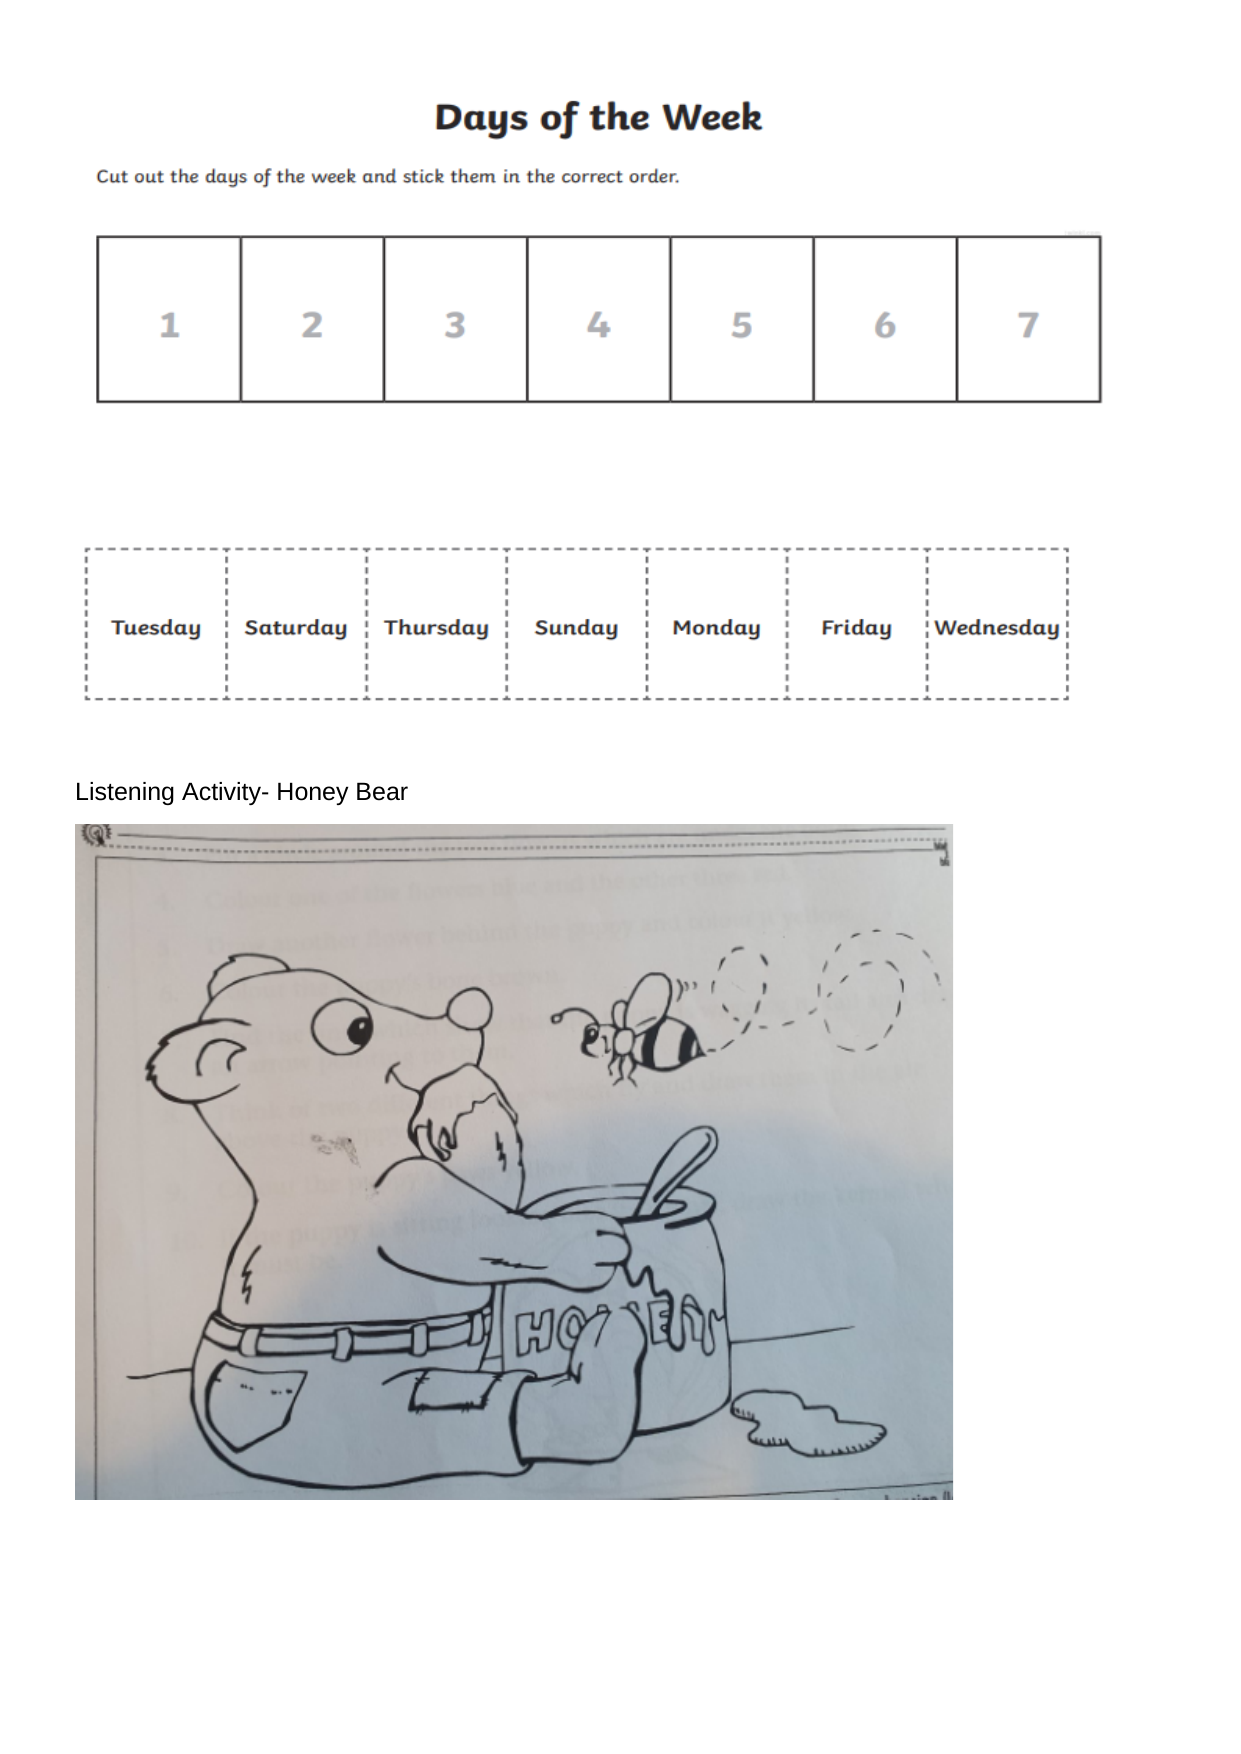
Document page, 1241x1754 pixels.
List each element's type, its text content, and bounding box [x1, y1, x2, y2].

text Listening Activity- Honey Bear [75, 777, 1165, 806]
picture [75, 824, 954, 1500]
picture [75, 75, 1124, 424]
picture [75, 538, 1086, 711]
